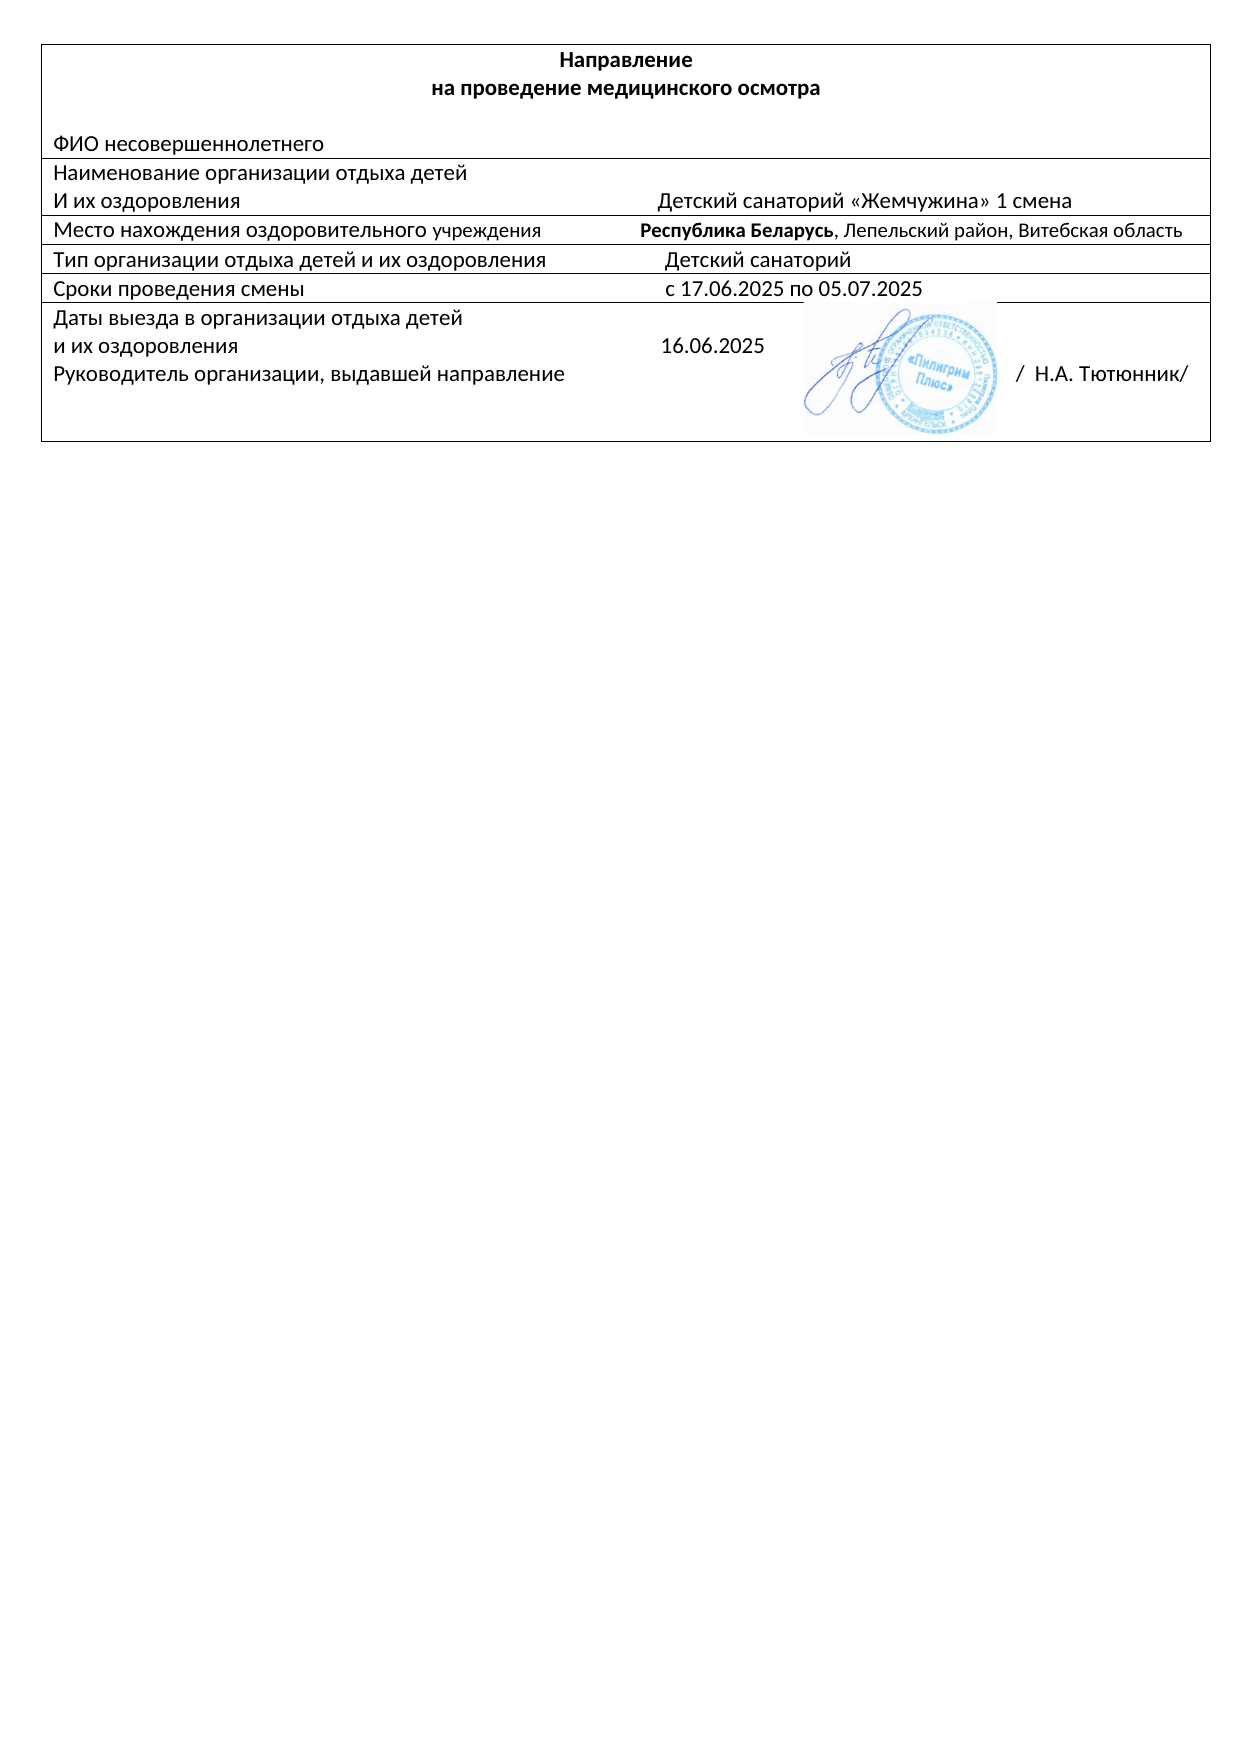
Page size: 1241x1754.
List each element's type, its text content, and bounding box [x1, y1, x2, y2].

table_cell Место нахождения оздоровительного учреждения Республика Беларусь, Лепельский район, Витебская область [42, 216, 1210, 244]
table_cell Наименование организации отдыха детей И их оздоровления Детский санаторий «Жемчужина» 1 смена [42, 159, 1210, 214]
table_cell Сроки проведения смены с 17.06.2025 по 05.07.2025 [42, 274, 1210, 302]
table_header Направление на проведение медицинского осмотра ФИО несовершеннолетнего [42, 45, 1210, 157]
table_cell Даты выезда в организации отдыха детей и их оздоровления 16.06.2025 Руководитель организации, выдавшей направление / Н.А. Тютюнник/ [42, 303, 1210, 441]
picture [803, 302, 999, 437]
table_cell Тип организации отдыха детей и их оздоровления Детский санаторий [42, 245, 1210, 273]
